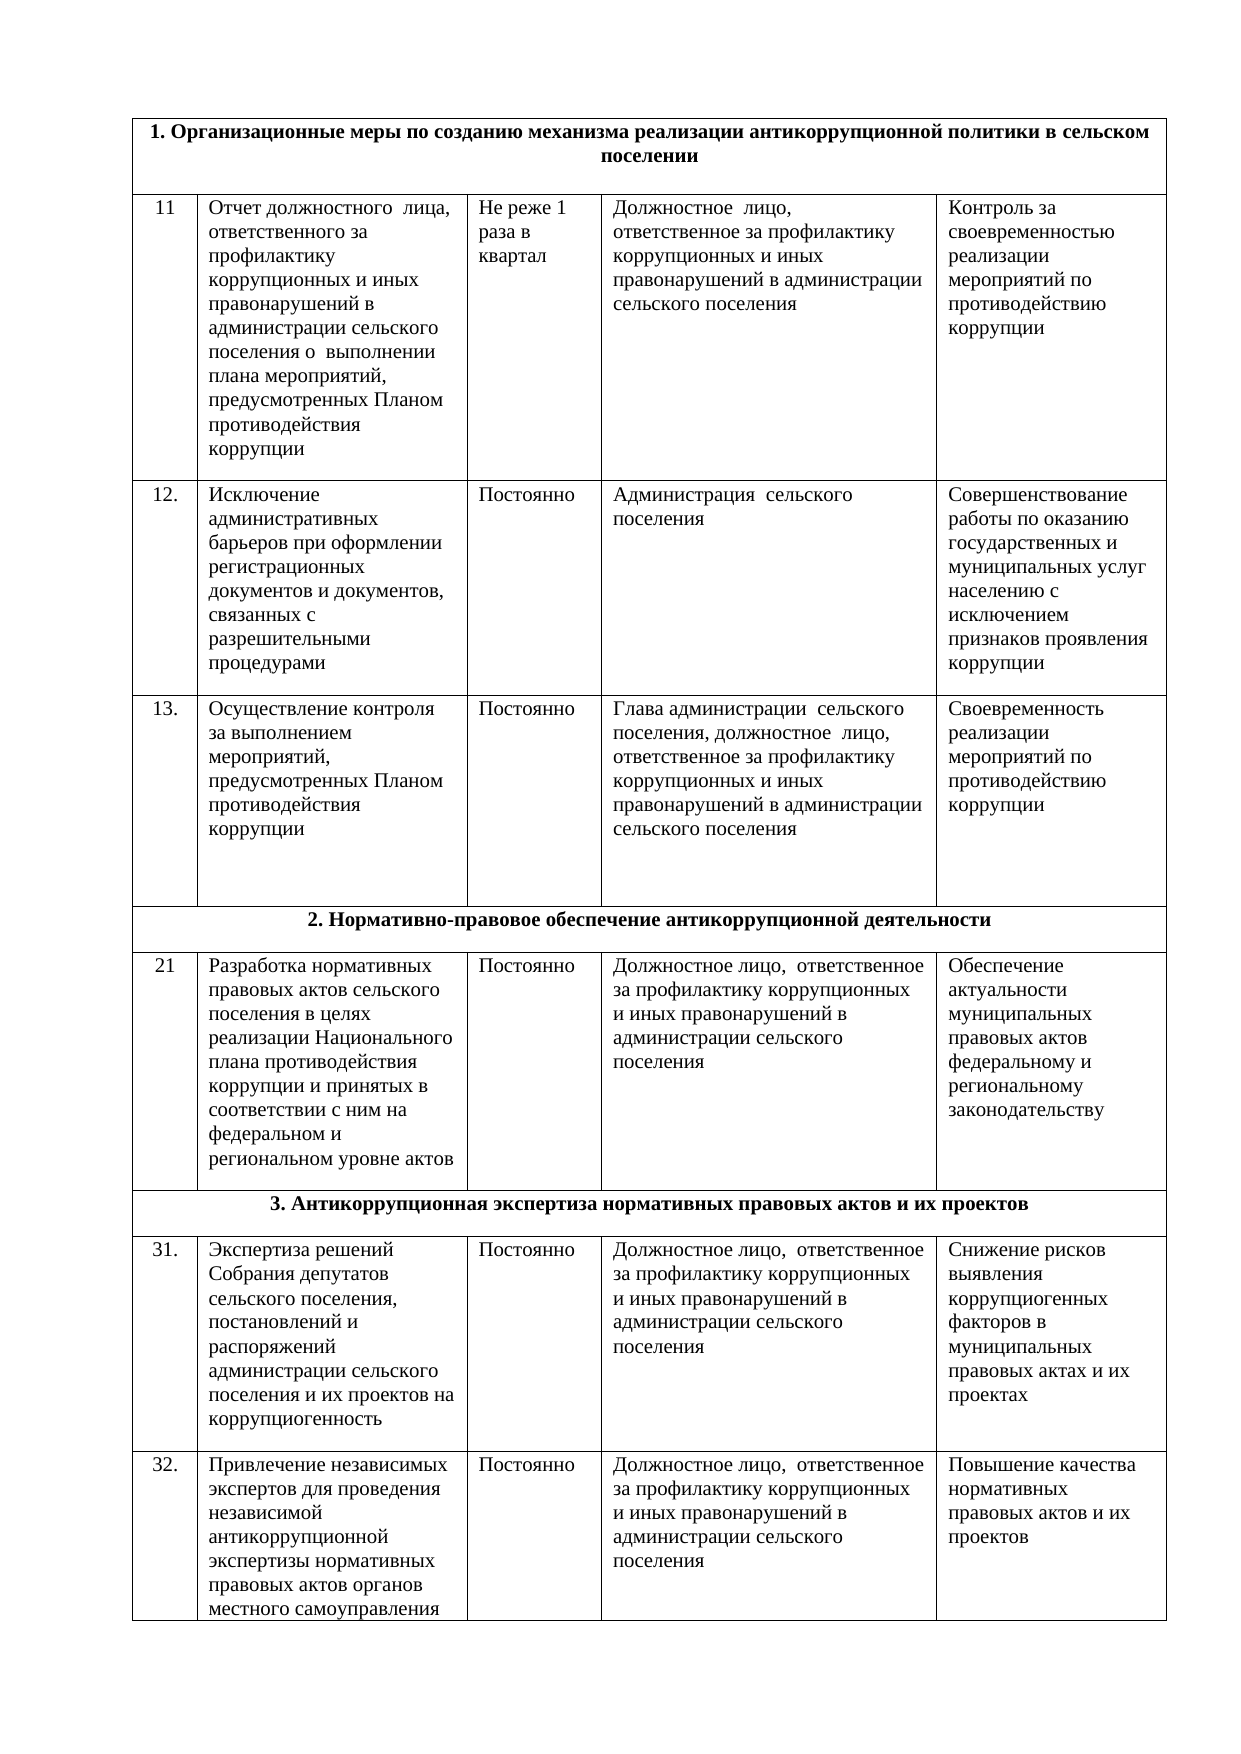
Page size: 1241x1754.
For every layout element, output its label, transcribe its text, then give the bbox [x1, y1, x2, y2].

table_cell Должностное лицо, ответственное за профилактику коррупционных и иных правонарушений в администрации сельского поселения [602, 953, 936, 1190]
table_cell 13. [133, 696, 197, 906]
table_cell Своевременность реализации мероприятий по противодействию коррупции [937, 696, 1166, 906]
table_cell 3. Антикоррупционная экспертиза нормативных правовых актов и их проектов [133, 1191, 1166, 1236]
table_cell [198, 1452, 467, 1620]
table_cell 12. [133, 481, 197, 695]
table_cell Постоянно [468, 1452, 601, 1620]
table_cell Не реже 1 раза в квартал [468, 195, 601, 480]
table_cell Осуществление контроля за выполнением мероприятий, предусмотренных Планом противодействия коррупции [198, 696, 467, 906]
table_cell 1. Организационные меры по созданию механизма реализации антикоррупционной политики в сельском поселении [133, 119, 1166, 194]
table_cell Постоянно [468, 1237, 601, 1451]
table_cell Постоянно [468, 953, 601, 1190]
table_cell 32. [133, 1452, 197, 1620]
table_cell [602, 1452, 936, 1620]
table_cell Экспертиза решений Собрания депутатов сельского поселения, постановлений и распоряжений администрации сельского поселения и их проектов на коррупциогенность [198, 1237, 467, 1451]
table_cell 2. Нормативно-правовое обеспечение антикоррупционной деятельности [133, 907, 1166, 952]
table_cell Обеспечение актуальности муниципальных правовых актов федеральному и региональному законодательству [937, 953, 1166, 1190]
table_cell Администрация сельского поселения [602, 481, 936, 695]
table_cell Должностное лицо, ответственное за профилактику коррупционных и иных правонарушений в администрации сельского поселения [602, 1237, 936, 1451]
table_cell Отчет должностного лица, ответственного за профилактику коррупционных и иных правонарушений в администрации сельского поселения о выполнении плана мероприятий, предусмотренных Планом противодействия коррупции [198, 195, 467, 480]
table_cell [937, 1452, 1166, 1620]
table_cell 11 [133, 195, 197, 480]
table_cell Исключение административных барьеров при оформлении регистрационных документов и документов, связанных с разрешительными процедурами [198, 481, 467, 695]
table_cell 21 [133, 953, 197, 1190]
table_cell Контроль за своевременностью реализации мероприятий по противодействию коррупции [937, 195, 1166, 480]
table_cell Совершенствование работы по оказанию государственных и муниципальных услуг населению с исключением признаков проявления коррупции [937, 481, 1166, 695]
table_cell Должностное лицо, ответственное за профилактику коррупционных и иных правонарушений в администрации сельского поселения [602, 195, 936, 480]
table_cell Глава администрации сельского поселения, должностное лицо, ответственное за профилактику коррупционных и иных правонарушений в администрации сельского поселения [602, 696, 936, 906]
table_cell Постоянно [468, 481, 601, 695]
table_cell 31. [133, 1237, 197, 1451]
table_cell Разработка нормативных правовых актов сельского поселения в целях реализации Национального плана противодействия коррупции и принятых в соответствии с ним на федеральном и региональном уровне актов [198, 953, 467, 1190]
table_cell Постоянно [468, 696, 601, 906]
table_cell Снижение рисков выявления коррупциогенных факторов в муниципальных правовых актах и их проектах [937, 1237, 1166, 1451]
